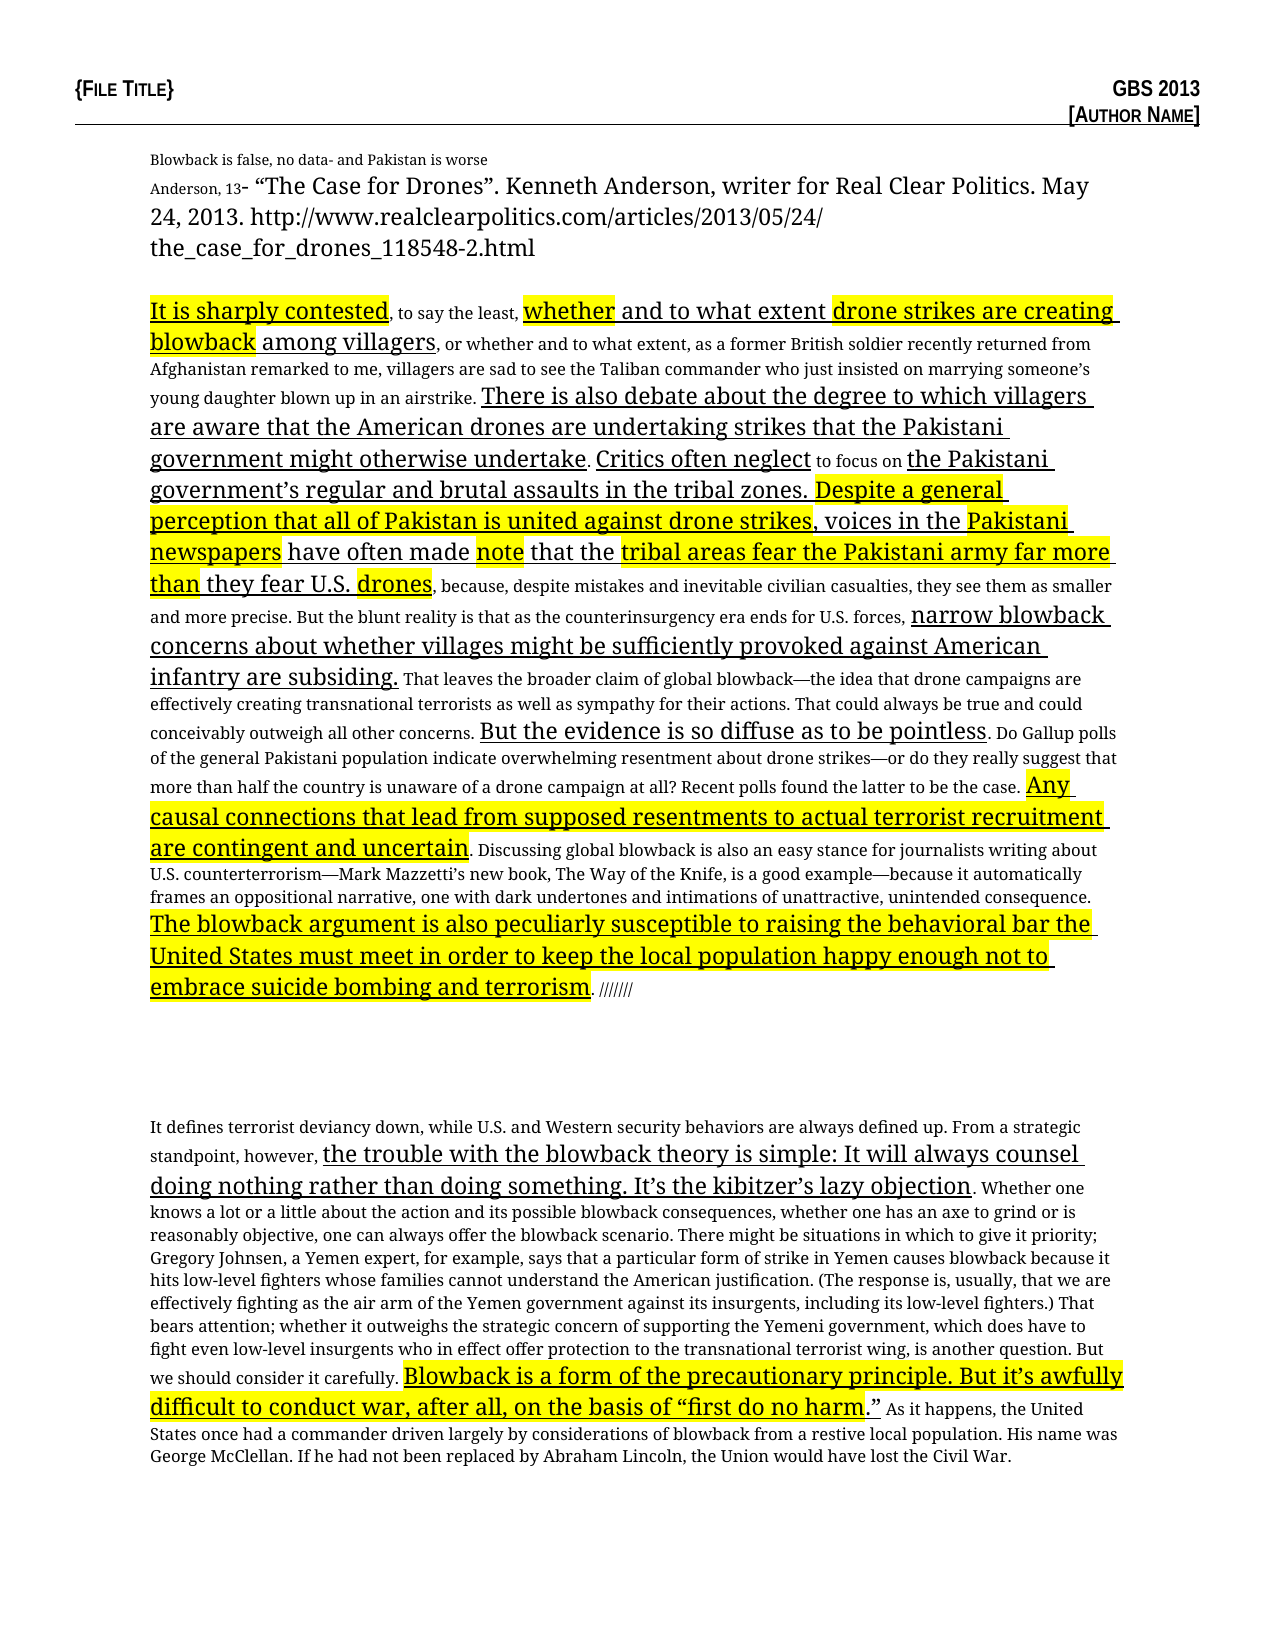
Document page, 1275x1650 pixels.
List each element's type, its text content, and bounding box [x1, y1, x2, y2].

text Anderson, 13- “The Case for Drones”. Kenneth Anderson, writer for Real Clear Politics. May 24, 2013. http://www.realclearpolitics.com/articles/2013/05/24/ the_case_for_drones_118548-2.html [150, 170, 1125, 264]
subtitle Blowback is false, no data- and Pakistan is worse [150, 150, 1125, 170]
text It is sharply contested, to say the least, whether and to what extent drone strikes are creating blowback among villagers, or whether and to what extent, as a former British soldier recently returned from Afghanistan remarked to me, villagers are sad to see the Taliban commander who just insisted on marrying someone’s young daughter blown up in an airstrike. There is also debate about the degree to which villagers are aware that the American drones are undertaking strikes that the Pakistani government might otherwise undertake. Critics often neglect to focus on the Pakistani government’s regular and brutal assaults in the tribal zones. Despite a general perception that all of Pakistan is united against drone strikes, voices in the Pakistani newspapers have often made note that the tribal areas fear the Pakistani army far more than they fear U.S. drones, because, despite mistakes and inevitable civilian casualties, they see them as smaller and more precise. But the blunt reality is that as the counterinsurgency era ends for U.S. forces, narrow blowback concerns about whether villages might be sufficiently provoked against American infantry are subsiding. That leaves the broader claim of global blowback—the idea that drone campaigns are effectively creating transnational terrorists as well as sympathy for their actions. That could always be true and could conceivably outweigh all other concerns. But the evidence is so diffuse as to be pointless. Do Gallup polls of the general Pakistani population indicate overwhelming resentment about drone strikes—or do they really suggest that more than half the country is unaware of a drone campaign at all? Recent polls found the latter to be the case. Any causal connections that lead from supposed resentments to actual terrorist recruitment are contingent and uncertain. Discussing global blowback is also an easy stance for journalists writing about U.S. counterterrorism—Mark Mazzetti’s new book, The Way of the Knife, is a good example—because it automatically frames an oppositional narrative, one with dark undertones and intimations of unattractive, unintended consequence. The blowback argument is also peculiarly susceptible to raising the behavioral bar the United States must meet in order to keep the local population happy enough not to embrace suicide bombing and terrorism. /////// [150, 295, 1125, 1002]
text It defines terrorist deviancy down, while U.S. and Western security behaviors are always defined up. From a strategic standpoint, however, the trouble with the blowback theory is simple: It will always counsel doing nothing rather than doing something. It’s the kibitzer’s lazy objection. Whether one knows a lot or a little about the action and its possible blowback consequences, whether one has an axe to grind or is reasonably objective, one can always offer the blowback scenario. There might be situations in which to give it priority; Gregory Johnsen, a Yemen expert, for example, says that a particular form of strike in Yemen causes blowback because it hits low-level fighters whose families cannot understand the American justification. (The response is, usually, that we are effectively fighting as the air arm of the Yemen government against its insurgents, including its low-level fighters.) That bears attention; whether it outweighs the strategic concern of supporting the Yemeni government, which does have to fight even low-level insurgents who in effect offer protection to the transnational terrorist wing, is another question. But we should consider it carefully. Blowback is a form of the precautionary principle. But it’s awfully difficult to conduct war, after all, on the basis of “first do no harm.” As it happens, the United States once had a commander driven largely by considerations of blowback from a restive local population. His name was George McClellan. If he had not been replaced by Abraham Lincoln, the Union would have lost the Civil War. [150, 1116, 1125, 1468]
